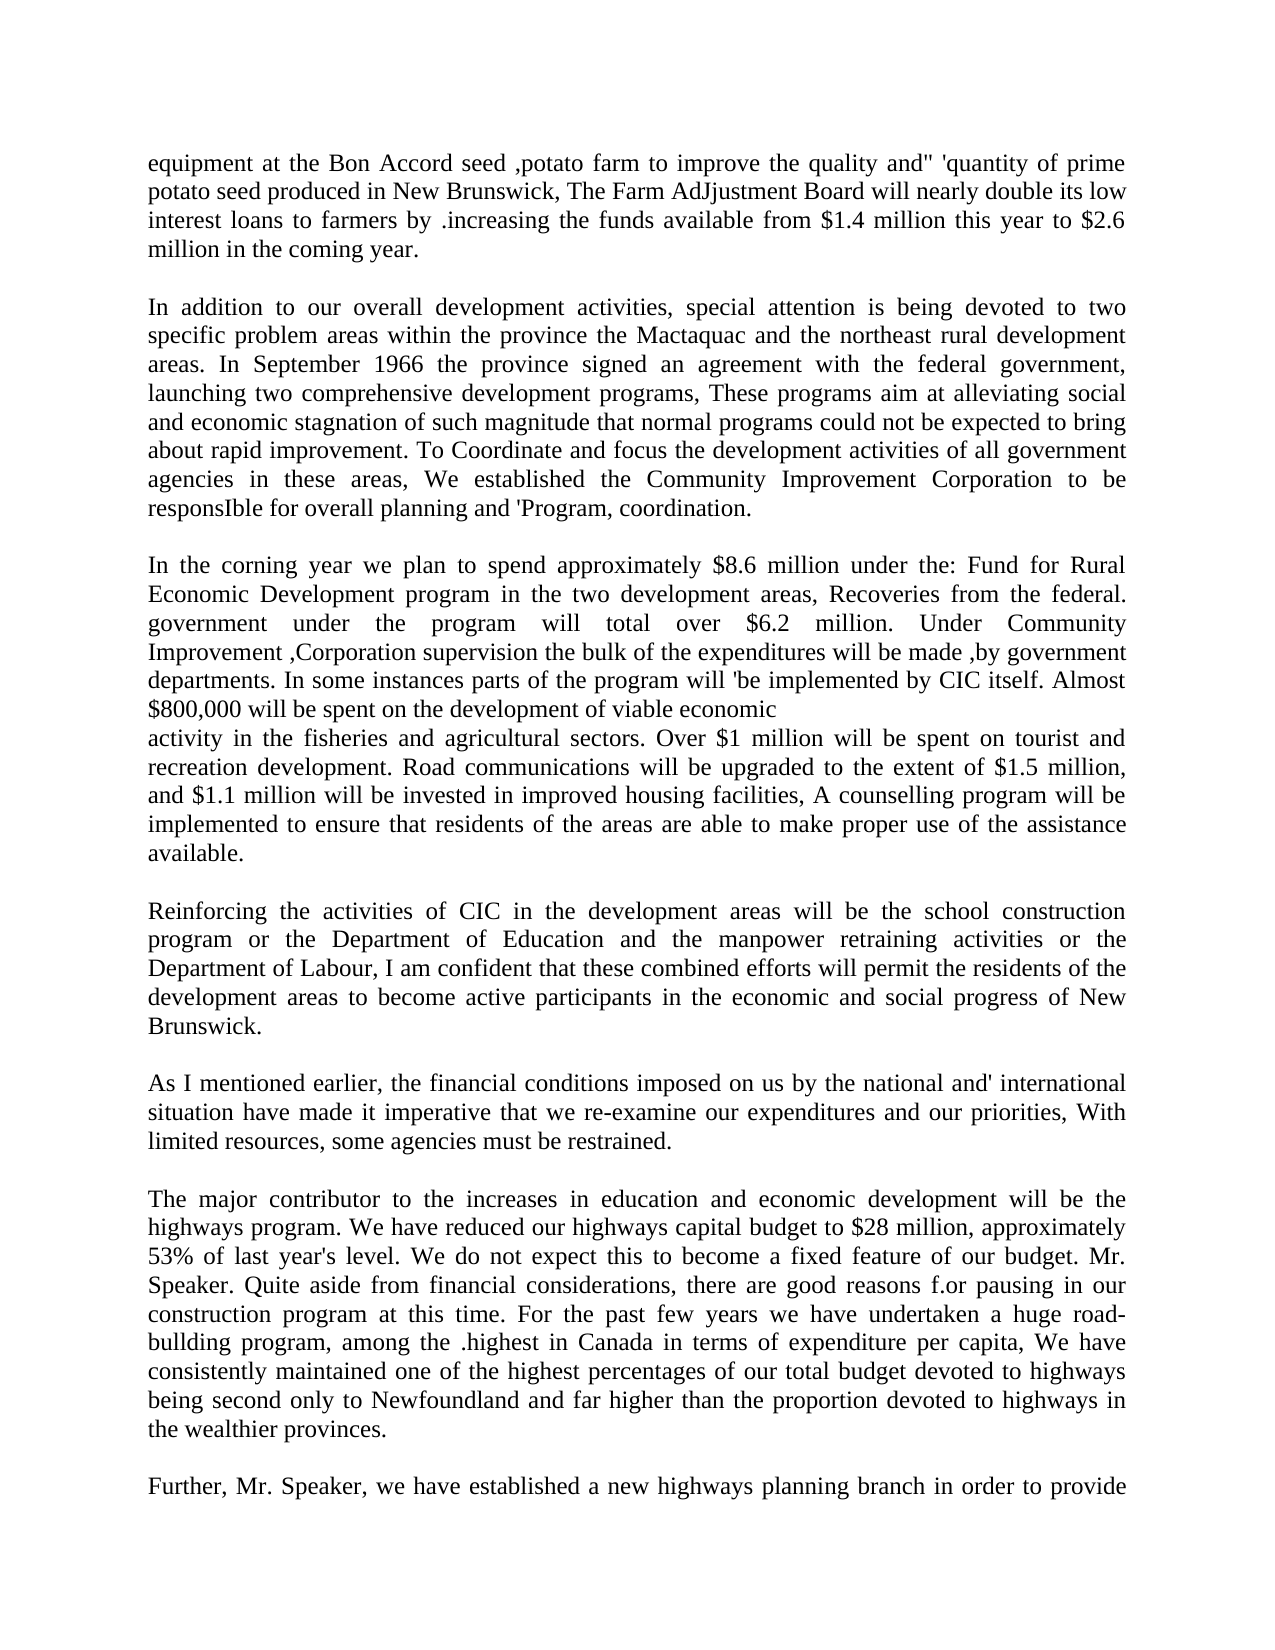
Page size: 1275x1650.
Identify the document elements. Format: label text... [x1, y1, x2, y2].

text As I mentioned earlier, the financial conditions imposed on us by the national and' international situation have made it imperative that we re-examine our expenditures and our priorities, With limited resources, some agencies must be restrained. [148, 1068, 1127, 1155]
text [148, 1471, 1127, 1500]
text Reinforcing the activities of CIC in the development areas will be the school construction program or the Department of Education and the manpower retraining activities or the Department of Labour, I am confident that these combined efforts will permit the residents of the development areas to become active participants in the economic and social progress of New Brunswick. [148, 896, 1127, 1039]
text In addition to our overall development activities, special attention is being devoted to two specific problem areas within the province the Mactaquac and the northeast rural development areas. In September 1966 the province signed an agreement with the federal government, launching two comprehensive development programs, These programs aim at alleviating social and economic stagnation of such magnitude that normal programs could not be expected to bring about rapid improvement. To Coordinate and focus the development activities of all government agencies in these areas, We established the Community Improvement Corporation to be responsIble for overall planning and 'Program, coordination. [148, 292, 1127, 522]
text activity in the fisheries and agricultural sectors. Over $1 million will be spent on tourist and recreation development. Road communications will be upgraded to the extent of $1.5 million, and $1.1 million will be invested in improved housing facilities, A counselling program will be implemented to ensure that residents of the areas are able to make proper use of the assistance available. [148, 723, 1127, 867]
text The major contributor to the increases in education and economic development will be the highways program. We have reduced our highways capital budget to $28 million, approximately 53% of last year's level. We do not expect this to become a fixed feature of our budget. Mr. Speaker. Quite aside from financial considerations, there are good reasons f.or pausing in our construction program at this time. For the past few years we have undertaken a huge road-bullding program, among the .highest in Canada in terms of expenditure per capita, We have consistently maintained one of the highest percentages of our total budget devoted to highways being second only to Newfoundland and far higher than the proportion devoted to highways in the wealthier provinces. [148, 1184, 1127, 1442]
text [148, 148, 1127, 263]
text In the corning year we plan to spend approximately $8.6 million under the: Fund for Rural Economic Development program in the two development areas, Recoveries from the federal. government under the program will total over $6.2 million. Under Community Improvement ,Corporation supervision the bulk of the expenditures will be made ,by government departments. In some instances parts of the program will 'be implemented by CIC itself. Almost $800,000 will be spent on the development of viable economic [148, 551, 1127, 723]
